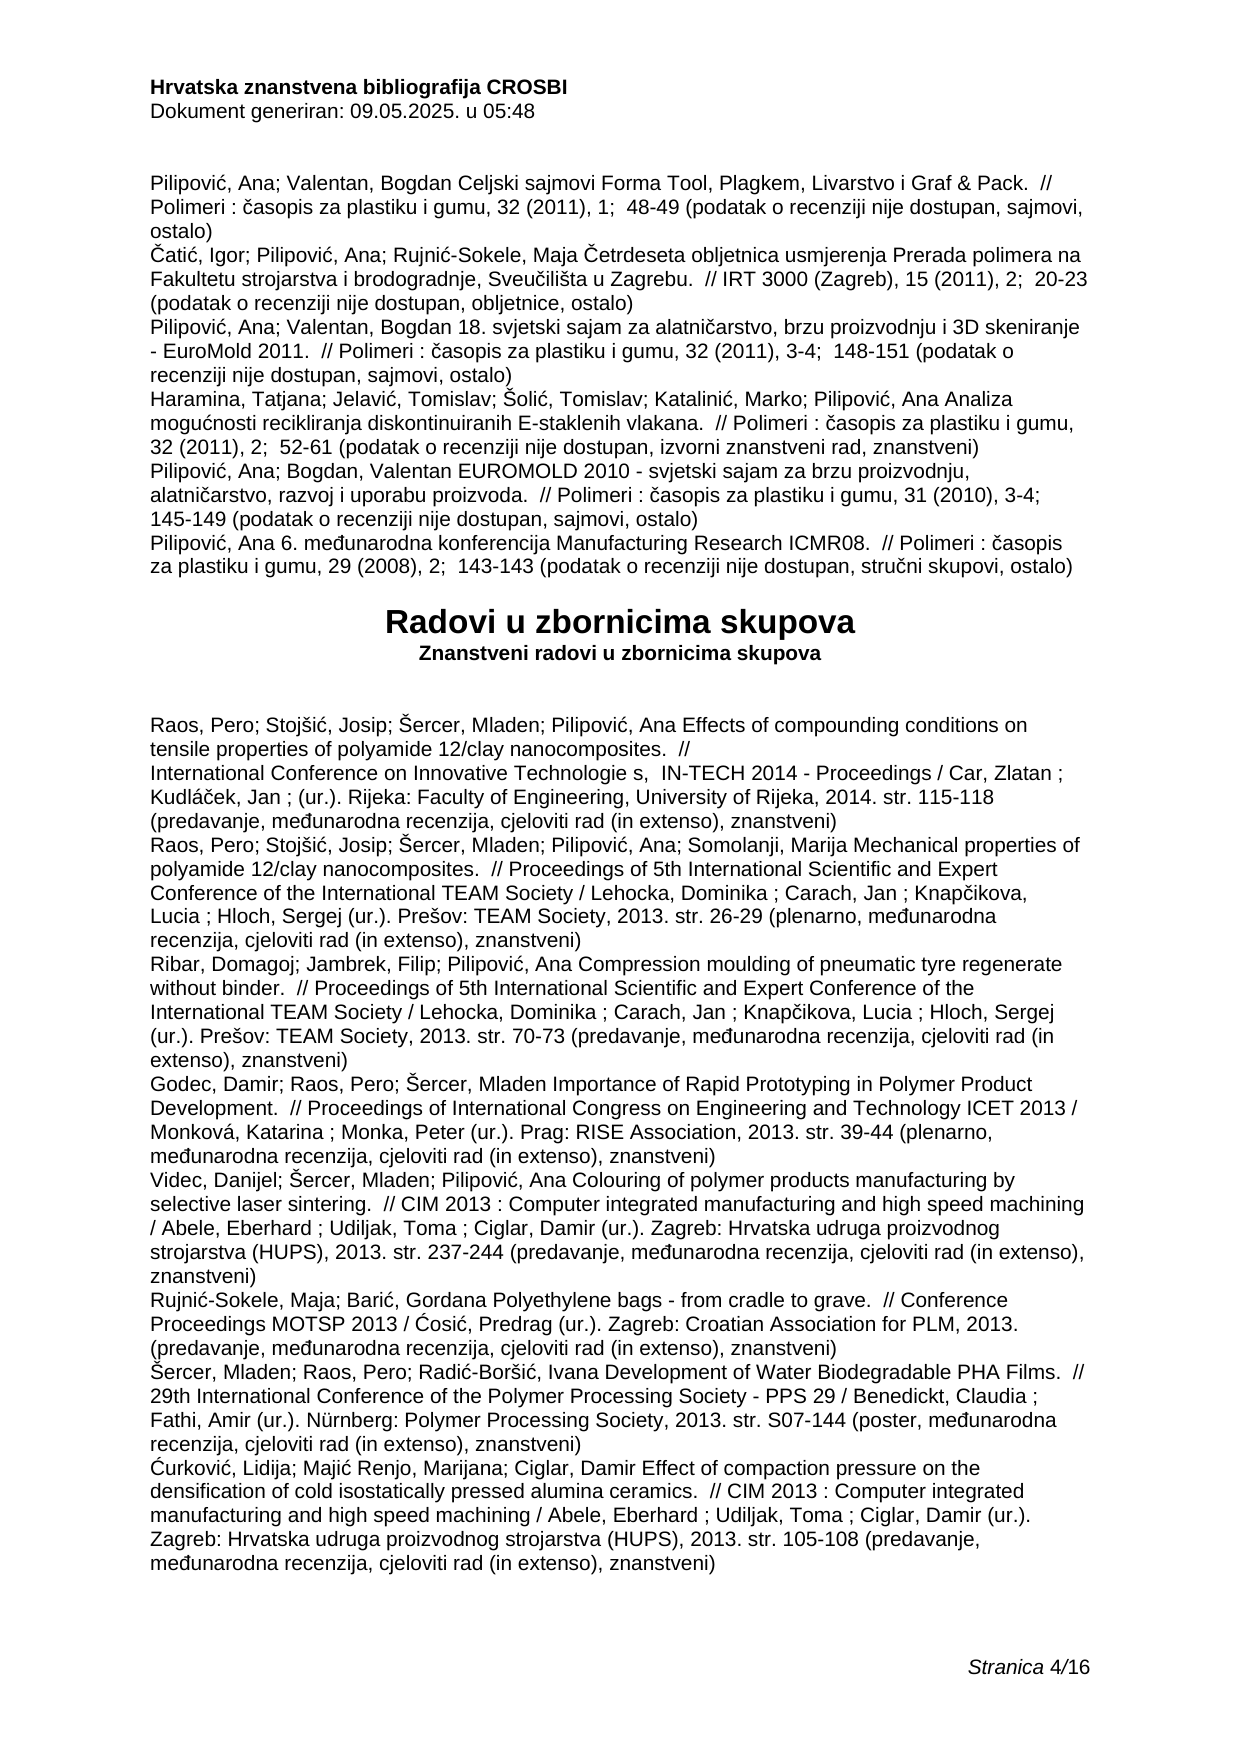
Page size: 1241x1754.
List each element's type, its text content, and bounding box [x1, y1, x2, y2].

text Šercer, Mladen; Raos, Pero; Radić-Boršić, Ivana [150, 1359, 1090, 1455]
text Raos, Pero; Stojšić, Josip; Šercer, Mladen; Pilipović, Ana; Somolanji, Marija [150, 832, 1090, 952]
text Raos, Pero; Stojšić, Josip; Šercer, Mladen; Pilipović, Ana [150, 713, 1090, 832]
text Ribar, Domagoj; Jambrek, Filip; Pilipović, Ana [150, 952, 1090, 1072]
text Pilipović, Ana; Valentan, Bogdan [150, 171, 1090, 243]
subtitle Znanstveni radovi u zbornicima skupova [150, 641, 1090, 665]
text Godec, Damir; Raos, Pero; Šercer, Mladen [150, 1072, 1090, 1168]
text Videc, Danijel; Šercer, Mladen; Pilipović, Ana [150, 1168, 1090, 1288]
text Haramina, Tatjana; Jelavić, Tomislav; Šolić, Tomislav; Katalinić, Marko; Pilipović, Ana [150, 387, 1090, 458]
text Rujnić-Sokele, Maja; Barić, Gordana [150, 1288, 1090, 1359]
text Pilipović, Ana; Bogdan, Valentan [150, 458, 1090, 530]
text Pilipović, Ana [150, 530, 1090, 578]
text Pilipović, Ana; Valentan, Bogdan [150, 315, 1090, 387]
subtitle Radovi u zbornicima skupova [150, 602, 1090, 641]
text Čatić, Igor; Pilipović, Ana; Rujnić-Sokele, Maja [150, 243, 1090, 315]
text Ćurković, Lidija; Majić Renjo, Marijana; Ciglar, Damir [150, 1455, 1090, 1575]
